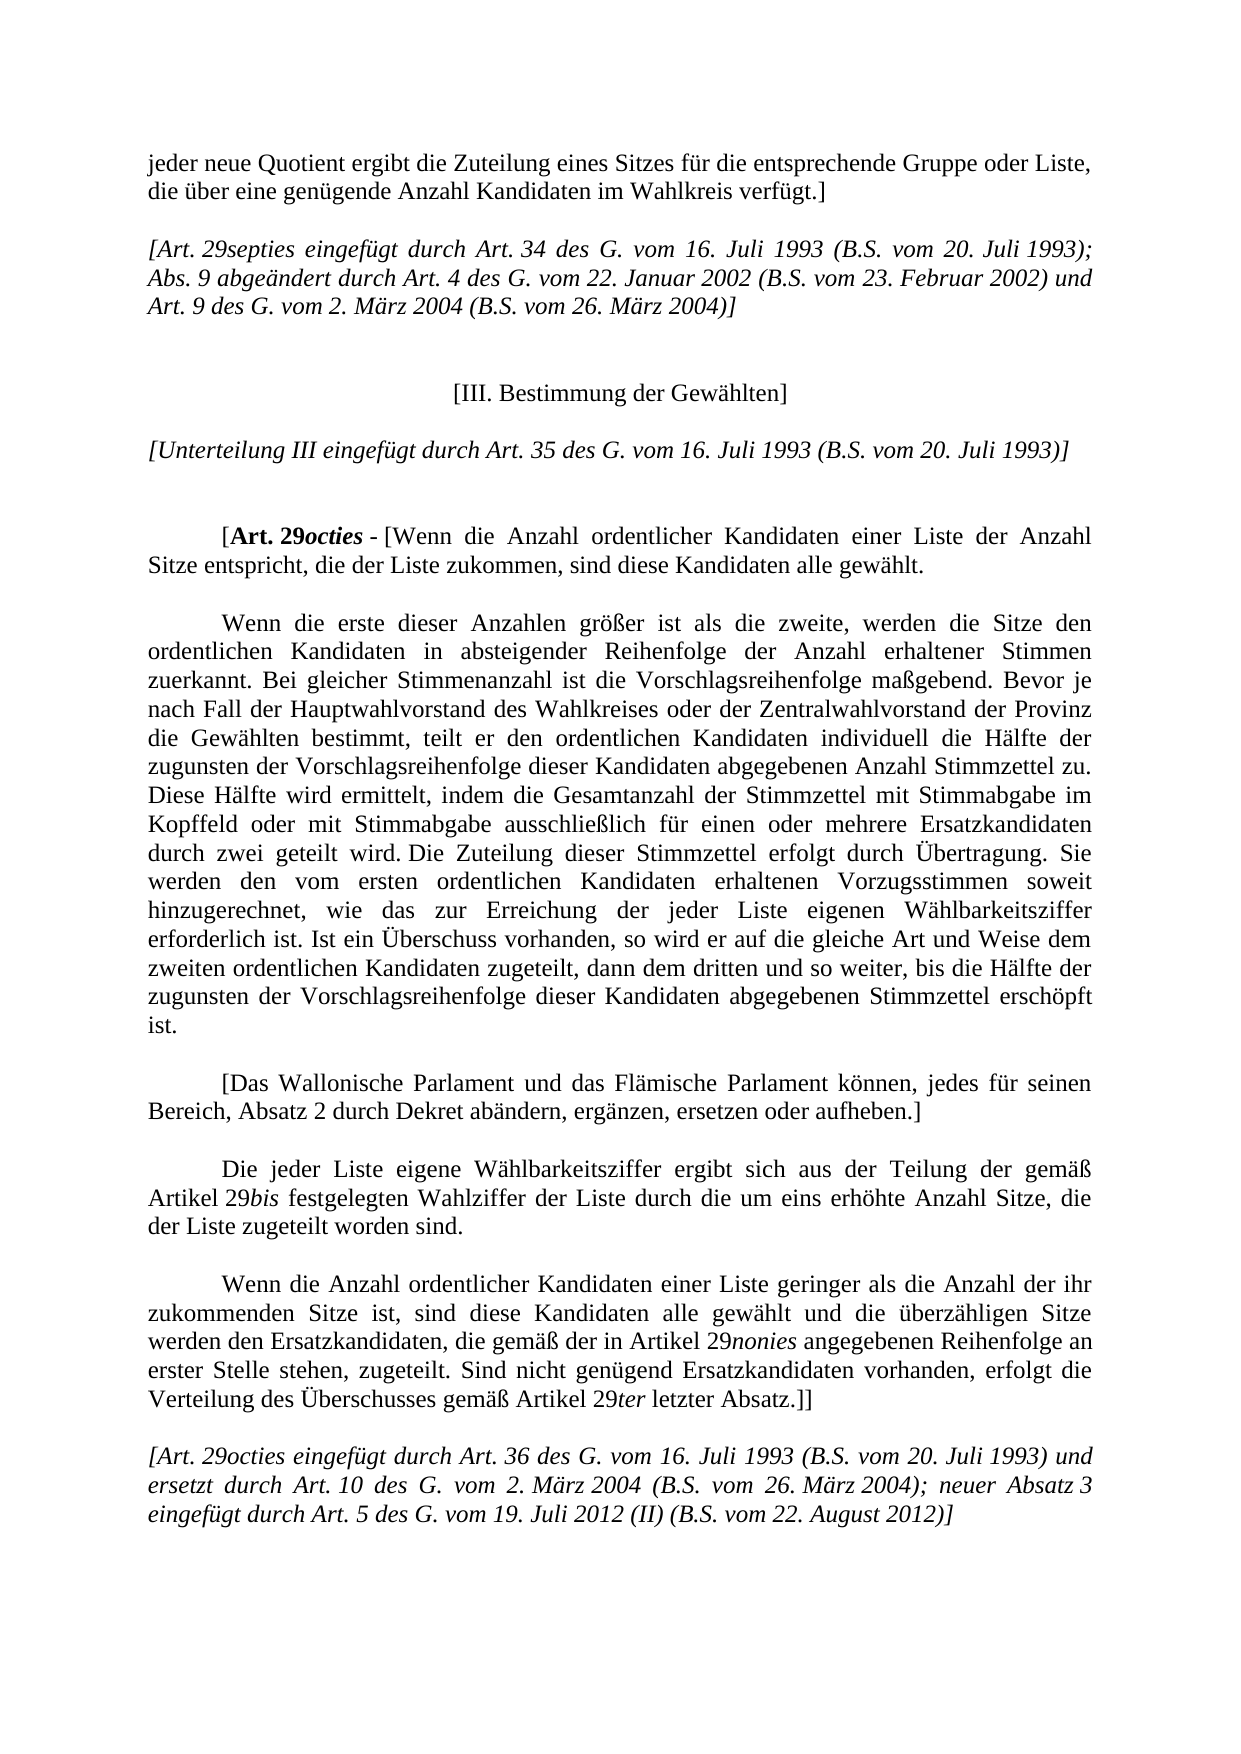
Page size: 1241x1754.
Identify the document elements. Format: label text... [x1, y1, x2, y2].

text [Unterteilung III eingefügt durch Art. 35 des G. vom (B.S. vom 20. Juli 1993)] [148, 435, 1093, 464]
text [Art. 29octies - [Wenn die Anzahl ordentlicher Kandidaten einer Liste der Anzahl Sitze entspricht, die der Liste zukommen, sind diese Kandidaten alle gewählt. [148, 521, 1093, 579]
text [148, 148, 1093, 205]
text Wenn die erste dieser Anzahlen größer ist als die zweite, werden die Sitze den ordentlichen Kandidaten in absteigender Reihenfolge der Anzahl erhaltener Stimmen zuerkannt. Bei gleicher Stimmenanzahl ist die Vorschlagsreihenfolge maßgebend. Bevor je nach Fall der Hauptwahlvorstand des Wahlkreises oder der Zentralwahlvorstand der Provinz die Gewählten bestimmt, teilt er den ordentlichen Kandidaten individuell die Hälfte der zugunsten der Vorschlagsreihenfolge dieser Kandidaten abgegebenen Anzahl Stimmzettel zu. Diese Hälfte wird ermittelt, indem die Gesamtanzahl der Stimmzettel mit Stimmabgabe im Kopffeld oder mit Stimmabgabe ausschließlich für einen oder mehrere Ersatzkandidaten durch zwei geteilt wird. Die Zuteilung dieser Stimmzettel erfolgt durch Übertragung. Sie werden den vom ersten ordentlichen Kandidaten erhaltenen Vorzugsstimmen soweit hinzugerechnet, wie das zur Erreichung der jeder Liste eigenen Wählbarkeitsziffer erforderlich ist. Ist ein Überschuss vorhanden, so wird er auf die gleiche Art und Weise dem zweiten ordentlichen Kandidaten zugeteilt, dann dem dritten und so weiter, bis die Hälfte der zugunsten der Vorschlagsreihenfolge dieser Kandidaten abgegebenen Stimmzettel erschöpft ist. [148, 608, 1093, 1039]
text [Art. 29septies eingefügt durch Art. 34 des G. vom (B.S. vom 20. Juli 1993); Abs. 9 abgeändert durch Art. 4 des G. vom 22. Januar 2002 (B.S. vom 23. Februar 2002) und Art. 9 des G. vom 2. März 2004 (B.S. vom 26. März 2004)] [148, 234, 1093, 320]
text Wenn die Anzahl ordentlicher Kandidaten einer Liste geringer als die Anzahl der ihr zukommenden Sitze ist, sind diese Kandidaten alle gewählt und die überzähligen Sitze werden den Ersatzkandidaten, die gemäß der in Artikel 29nonies angegebenen Reihenfolge an erster Stelle stehen, zugeteilt. Sind nicht genügend Ersatzkandidaten vorhanden, erfolgt die Verteilung des Überschusses gemäß Artikel 29ter letzter Absatz.]] [148, 1269, 1093, 1413]
text Die jeder Liste eigene Wählbarkeitsziffer ergibt sich aus der Teilung der gemäß Artikel 29bis festgelegten Wahlziffer der Liste durch die um eins erhöhte Anzahl Sitze, die der Liste zugeteilt worden sind. [148, 1154, 1093, 1240]
text [Art. 29octies eingefügt durch Art. 36 des G. vom (B.S. vom 20. Juli 1993) und ersetzt durch Art. 10 des G. vom 2. März 2004 (B.S. vom 26. März 2004); neuer Absatz 3 eingefügt durch Art. 5 des G. vom 19. Juli 2012 (II) (B.S. vom 22. August 2012)] [148, 1441, 1093, 1528]
text [III. Bestimmung der Gewählten] [148, 378, 1093, 406]
text [Das Wallonische Parlament und das Flämische Parlament können, jedes für seinen Bereich, Absatz 2 durch Dekret abändern, ergänzen, ersetzen oder aufheben.] [148, 1068, 1093, 1125]
